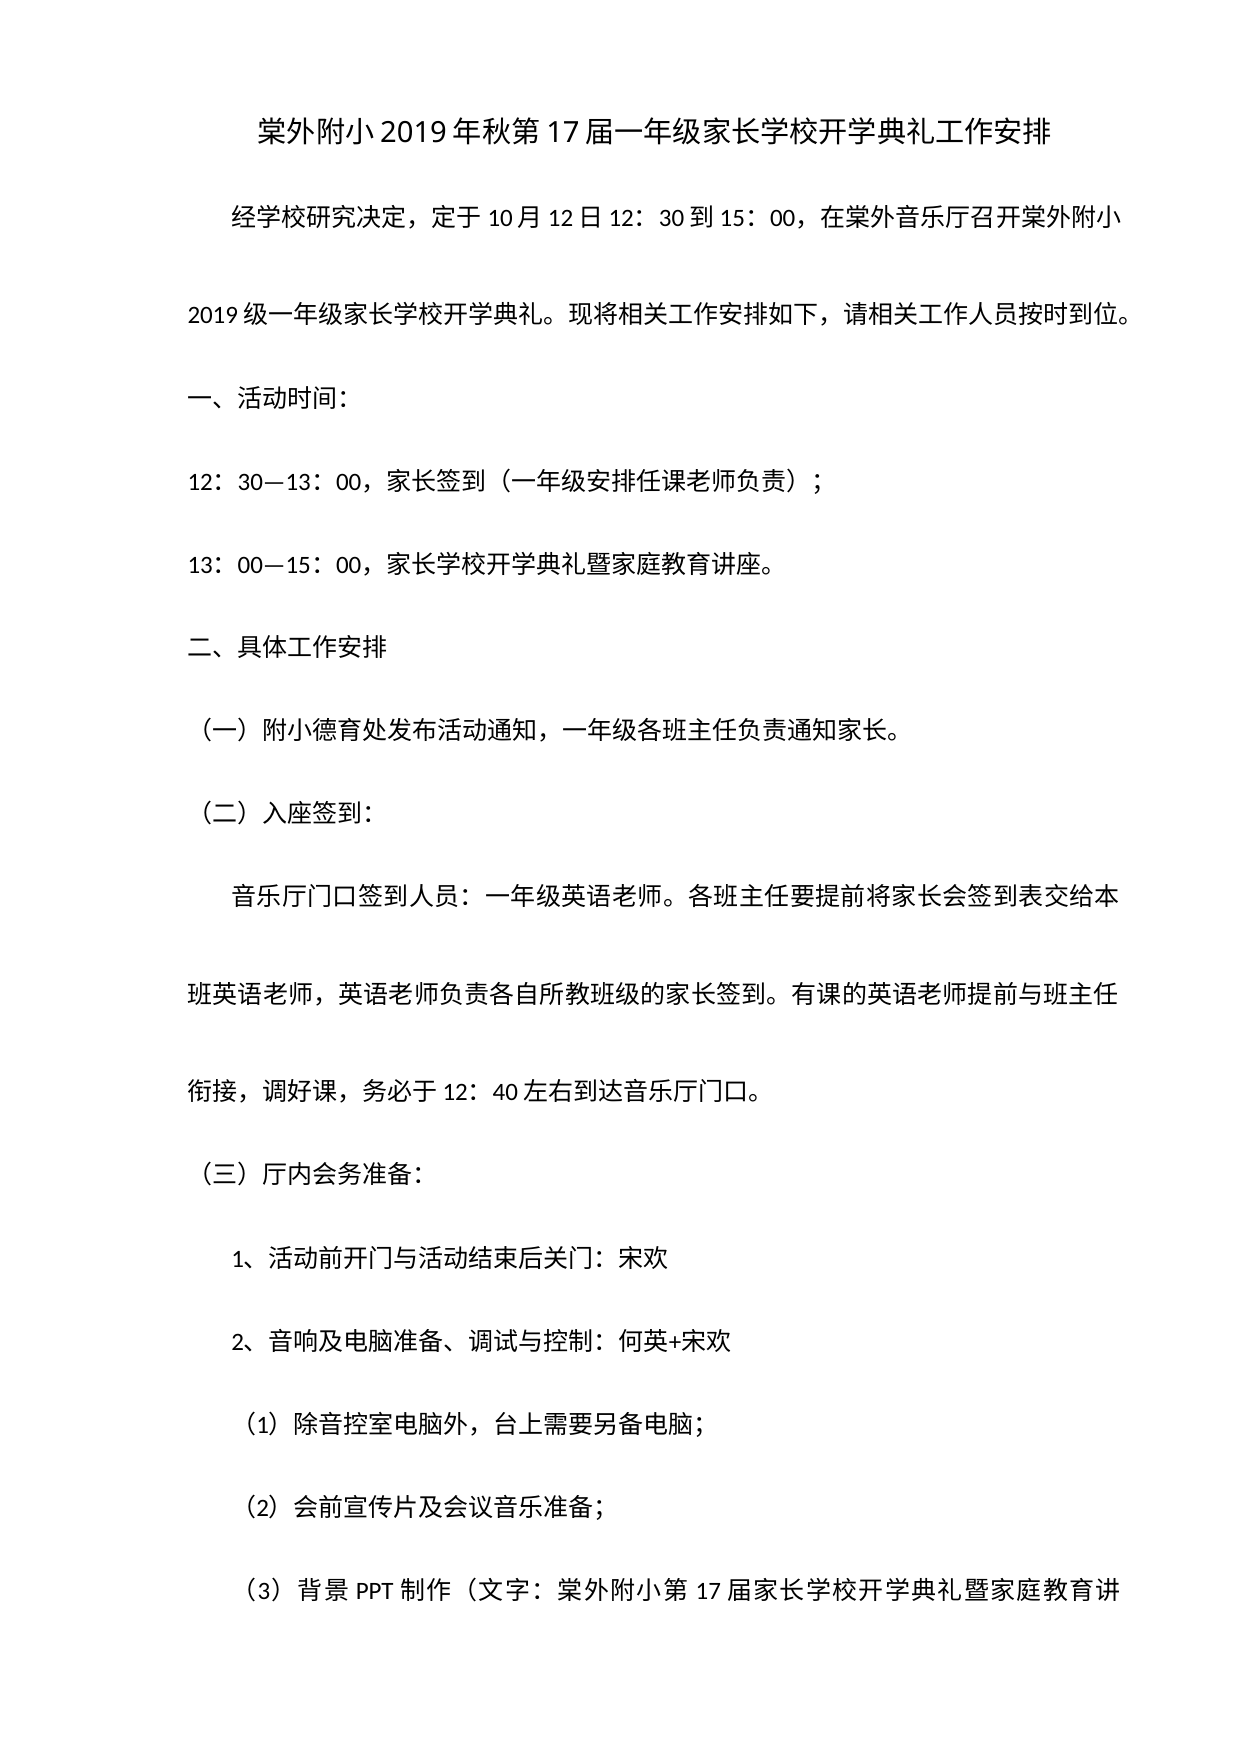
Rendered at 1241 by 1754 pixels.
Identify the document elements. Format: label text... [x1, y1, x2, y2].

text 一、活动时间： [187, 364, 1122, 429]
text 13：00—15：00，家长学校开学典礼暨家庭教育讲座。 [187, 530, 1122, 595]
text （三）厅内会务准备： [187, 1141, 1122, 1206]
text （1）除音控室电脑外，台上需要另备电脑； [187, 1390, 1122, 1455]
text （二）入座签到： [187, 779, 1122, 844]
text 经学校研究决定，定于10月12日12：30到15：00，在棠外音乐厅召开棠外附小2019级一年级家长学校开学典礼。现将相关工作安排如下，请相关工作人员按时到位。 [187, 183, 1122, 346]
text 2、音响及电脑准备、调试与控制：何英+宋欢 [187, 1307, 1122, 1372]
text 12：30—13：00，家长签到（一年级安排任课老师负责）； [187, 447, 1122, 512]
text 1、活动前开门与活动结束后关门：宋欢 [187, 1224, 1122, 1289]
text （一）附小德育处发布活动通知，一年级各班主任负责通知家长。 [187, 696, 1122, 761]
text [187, 1556, 1122, 1621]
text （2）会前宣传片及会议音乐准备； [187, 1473, 1122, 1538]
text 棠外附小2019年秋第17届一年级家长学校开学典礼工作安排 [187, 97, 1122, 162]
text 音乐厅门口签到人员：一年级英语老师。各班主任要提前将家长会签到表交给本班英语老师，英语老师负责各自所教班级的家长签到。有课的英语老师提前与班主任衔接，调好课，务必于12：40左右到达音乐厅门口。 [187, 862, 1122, 1122]
text 二、具体工作安排 [187, 613, 1122, 678]
